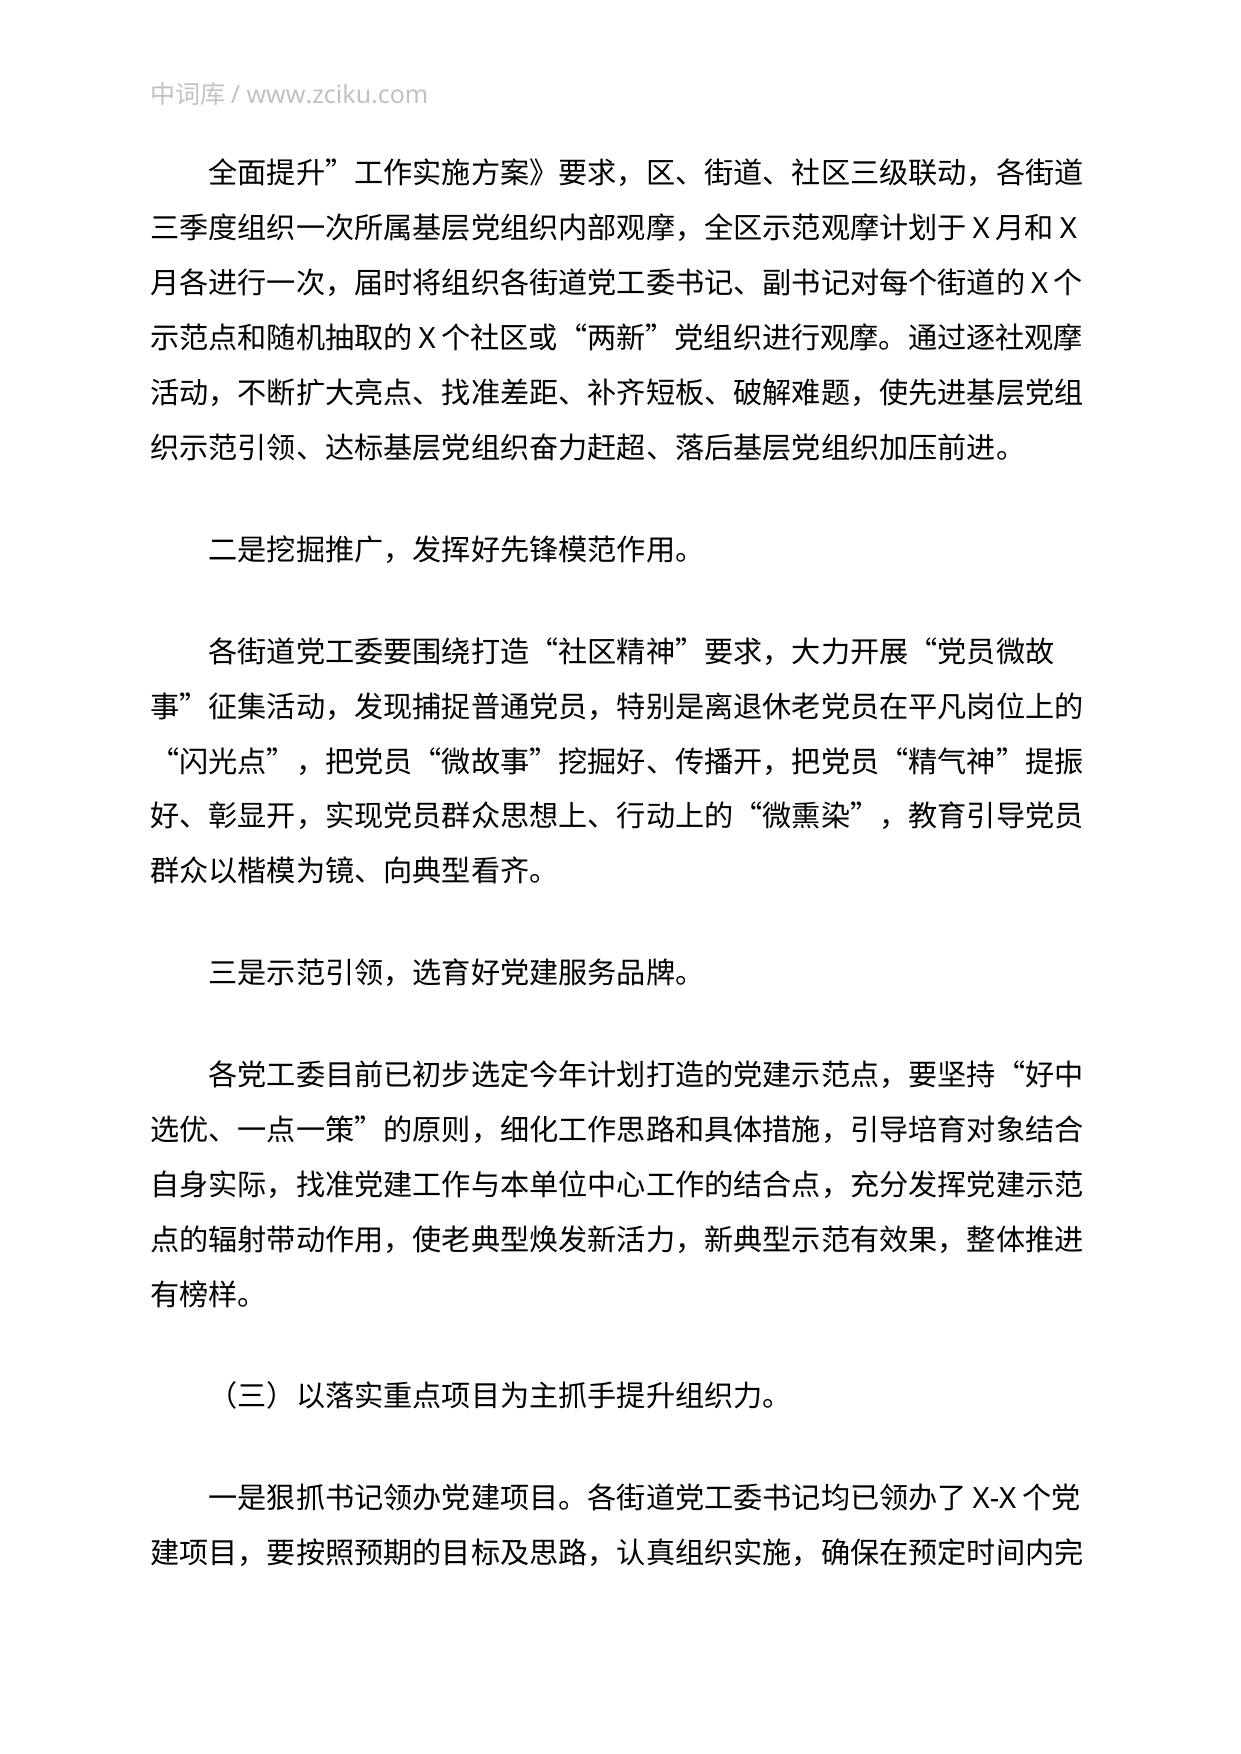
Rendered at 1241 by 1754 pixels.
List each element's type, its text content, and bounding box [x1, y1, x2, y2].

text （三）以落实重点项目为主抓手提升组织力。 [150, 1373, 1090, 1415]
text 各党工委目前已初步选定今年计划打造的党建示范点，要坚持“好中选优、一点一策”的原则，细化工作思路和具体措施，引导培育对象结合自身实际，找准党建工作与本单位中心工作的结合点，充分发挥党建示范点的辐射带动作用，使老典型焕发新活力，新典型示范有效果，整体推进有榜样。 [150, 1051, 1090, 1313]
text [150, 1474, 1090, 1572]
text 三是示范引领，选育好党建服务品牌。 [150, 950, 1090, 992]
text 各街道党工委要围绕打造“社区精神”要求，大力开展“党员微故事”征集活动，发现捕捉普通党员，特别是离退休老党员在平凡岗位上的“闪光点”，把党员“微故事”挖掘好、传播开，把党员“精气神”提振好、彰显开，实现党员群众思想上、行动上的“微熏染”，教育引导党员群众以楷模为镜、向典型看齐。 [150, 628, 1090, 890]
text 全面提升”工作实施方案》要求，区、街道、社区三级联动，各街道三季度组织一次所属基层党组织内部观摩，全区示范观摩计划于X月和X月各进行一次，届时将组织各街道党工委书记、副书记对每个街道的X个示范点和随机抽取的X个社区或“两新”党组织进行观摩。通过逐社观摩活动，不断扩大亮点、找准差距、补齐短板、破解难题，使先进基层党组织示范引领、达标基层党组织奋力赶超、落后基层党组织加压前进。 [150, 150, 1090, 467]
text 二是挖掘推广，发挥好先锋模范作用。 [150, 527, 1090, 569]
